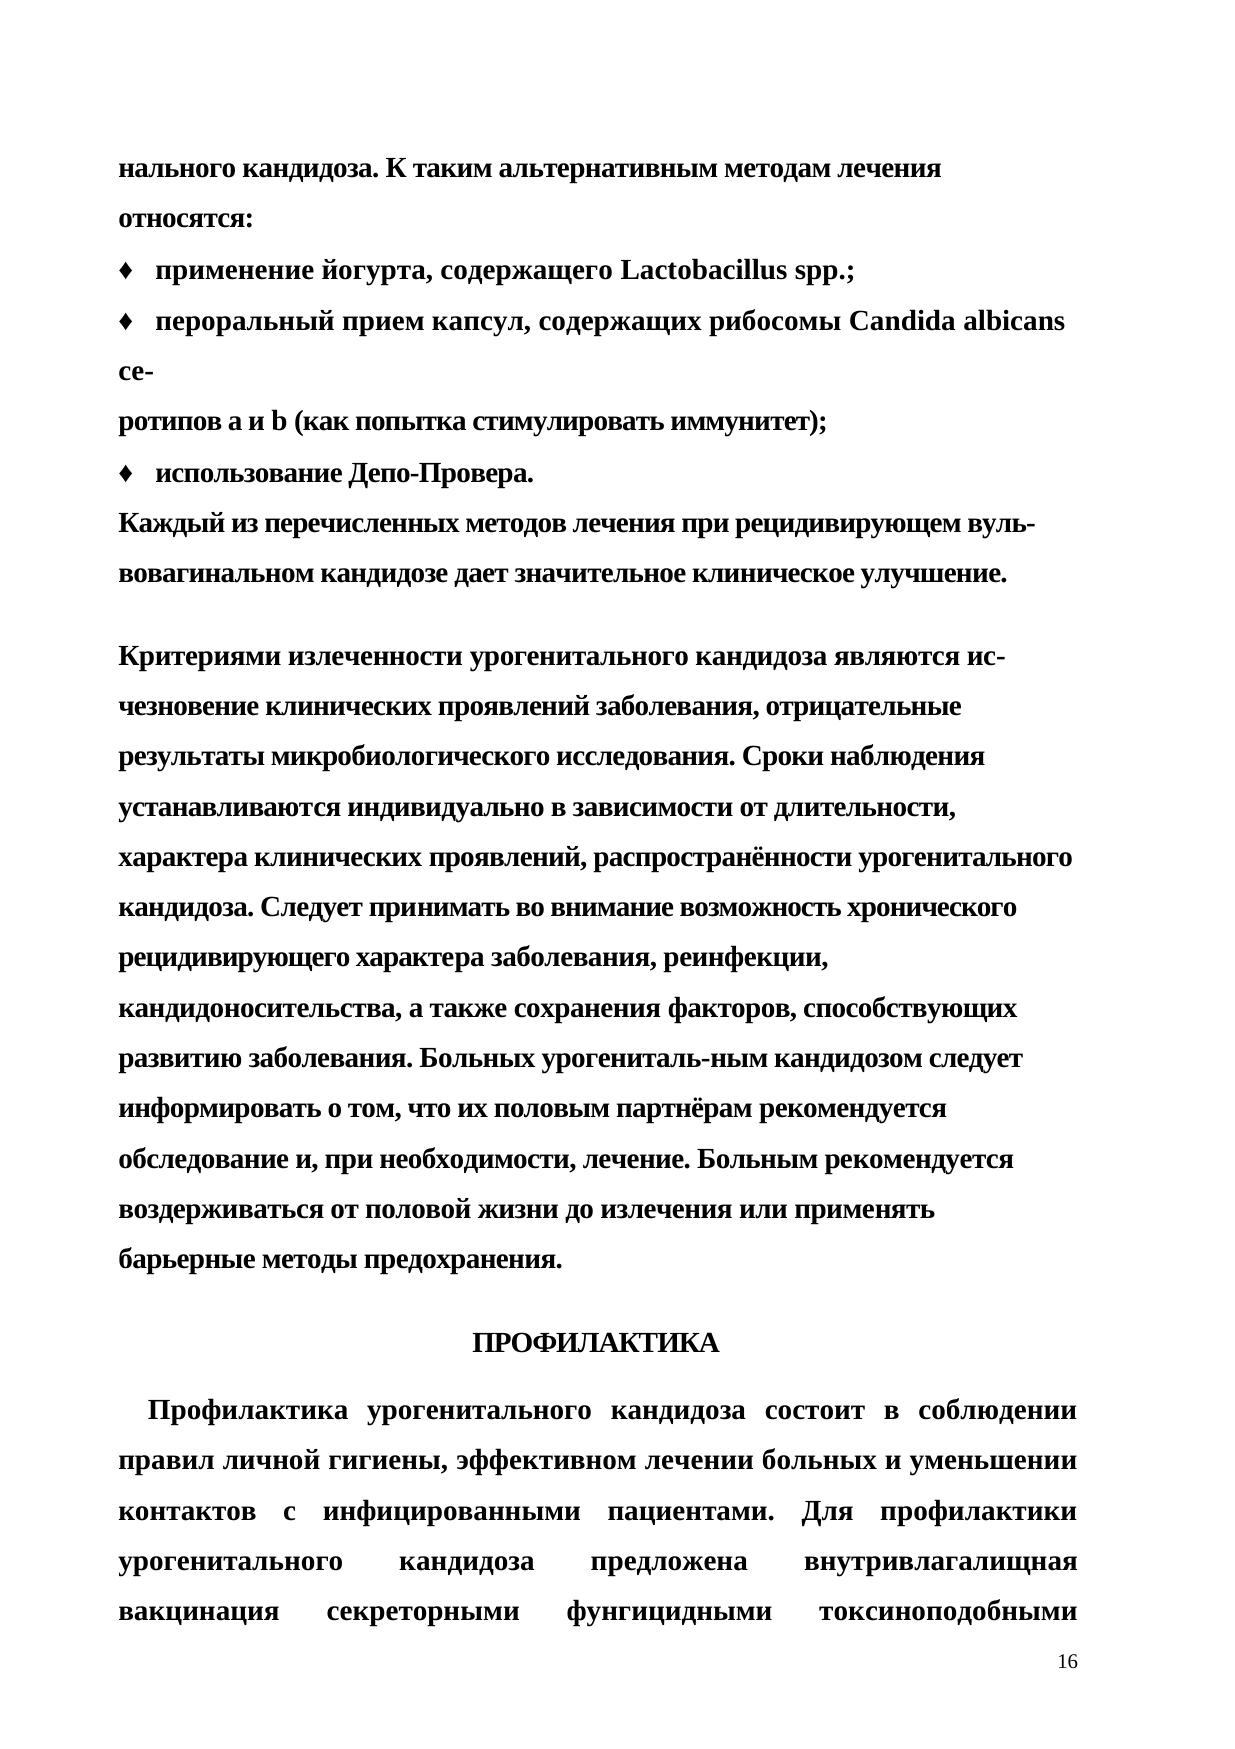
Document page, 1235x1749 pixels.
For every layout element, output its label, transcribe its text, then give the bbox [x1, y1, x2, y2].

text Каждый из перечисленных методов лечения при рецидивирующем вуль-вовагинальном кандидозе дает значительное клиническое улучшение. [118, 505, 1078, 589]
list применение йогурта, содержащего Lactobacillus spp.; [118, 252, 1078, 286]
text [118, 150, 1078, 234]
list пероральный прием капсул, содержащих рибосомы Candida albicans ce- ротипов а и b (как попытка стимулировать иммунитет); [118, 303, 1078, 437]
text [118, 1392, 1078, 1627]
list использование Депо-Провера. [118, 455, 1078, 488]
text Критериями излеченности урогенитального кандидоза являются исчезновение клинических проявлений заболевания, отрицательные результаты микробиологического исследования. Сроки наблюдения устанавливаются индивидуально в зависимости от длительности, характера клинических проявлений, распространённости урогенитального кандидоза. Следует принимать во внимание возможность хронического рецидивирующего характера заболевания, реинфекции, кандидоносительства, а также сохранения факторов, способствующих развитию заболевания. Больных урогениталь-ным кандидозом следует информировать о том, что их половым партнёрам рекомендуется обследование и, при необходимости, лечение. Больным рекомендуется воздерживаться от половой жизни до излечения или применять барьерные методы предохранения. [118, 638, 1078, 1275]
text ПРОФИЛАКТИКА [472, 1325, 1078, 1358]
